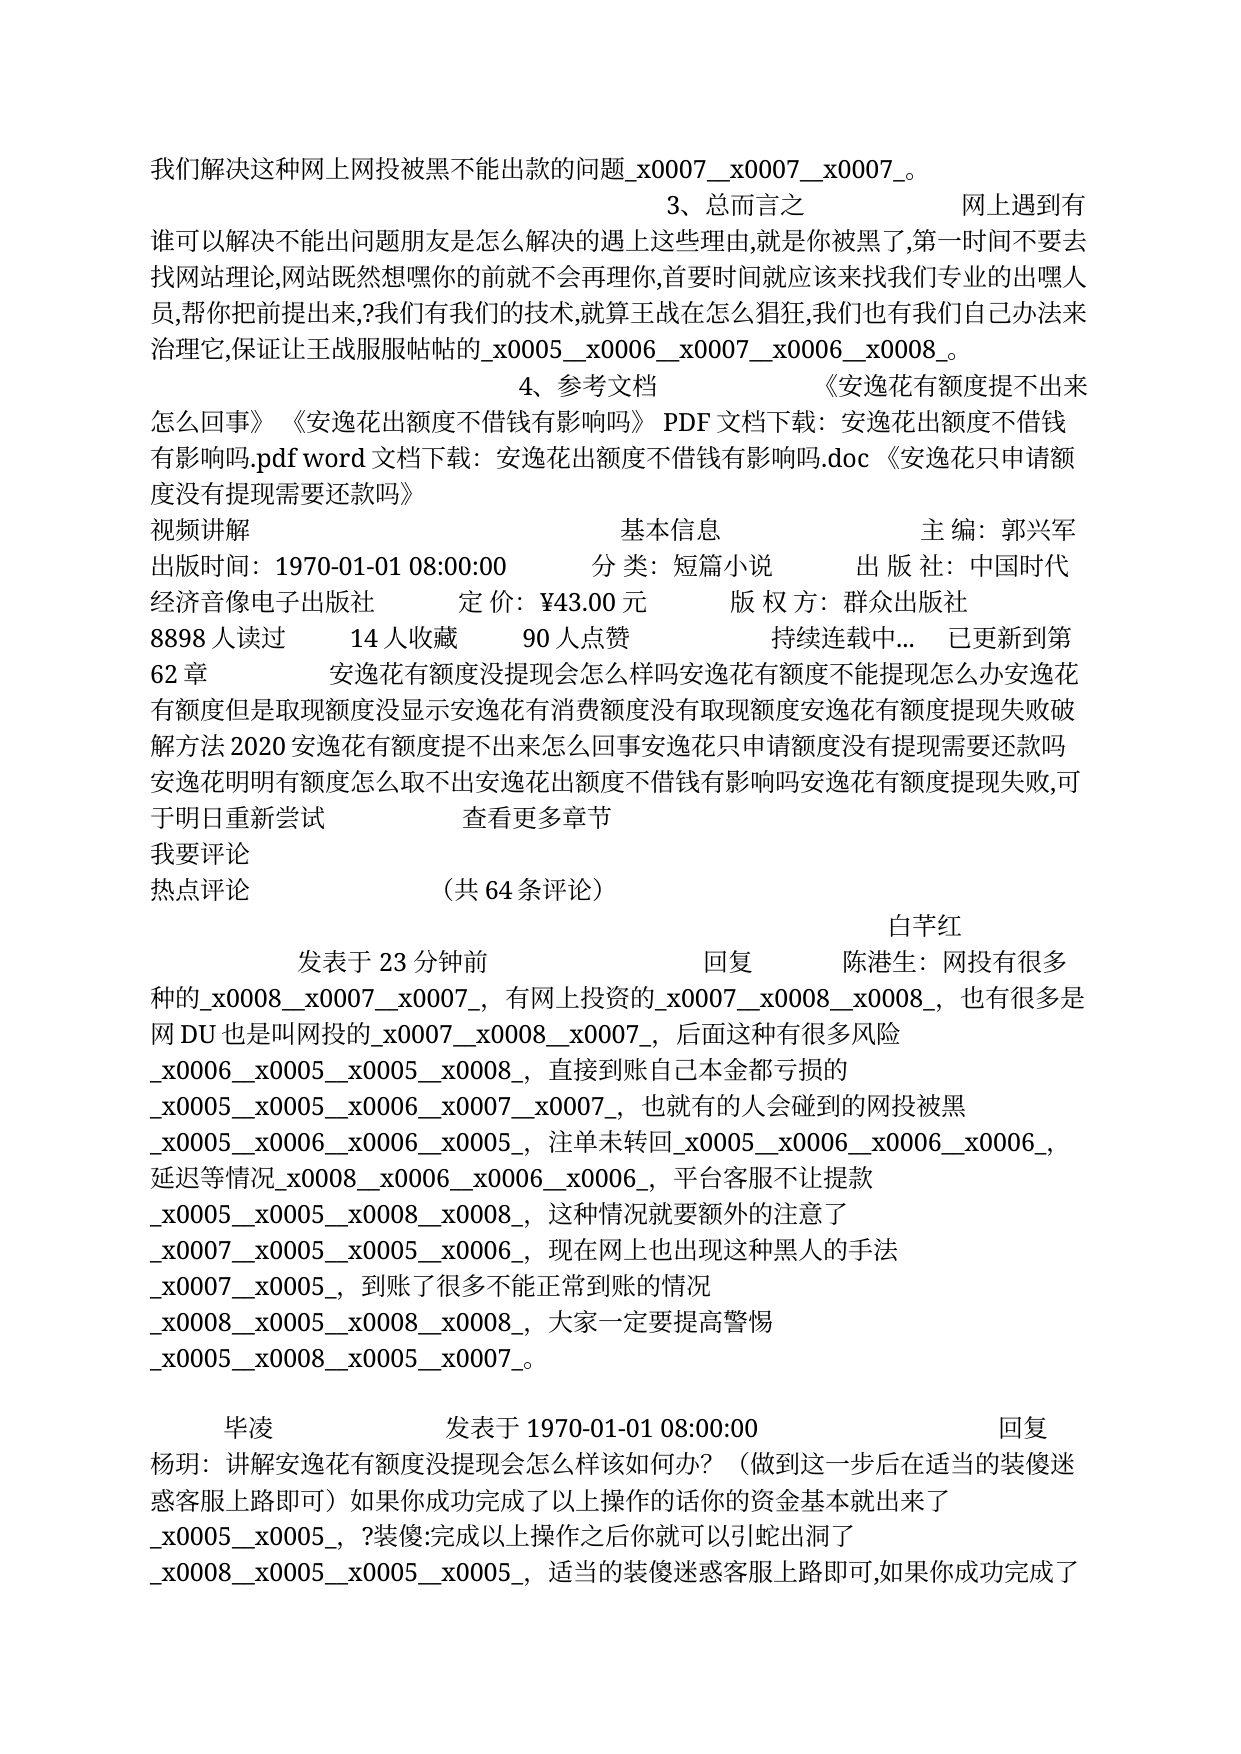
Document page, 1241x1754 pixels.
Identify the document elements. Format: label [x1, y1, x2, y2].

text [150, 150, 1090, 1589]
